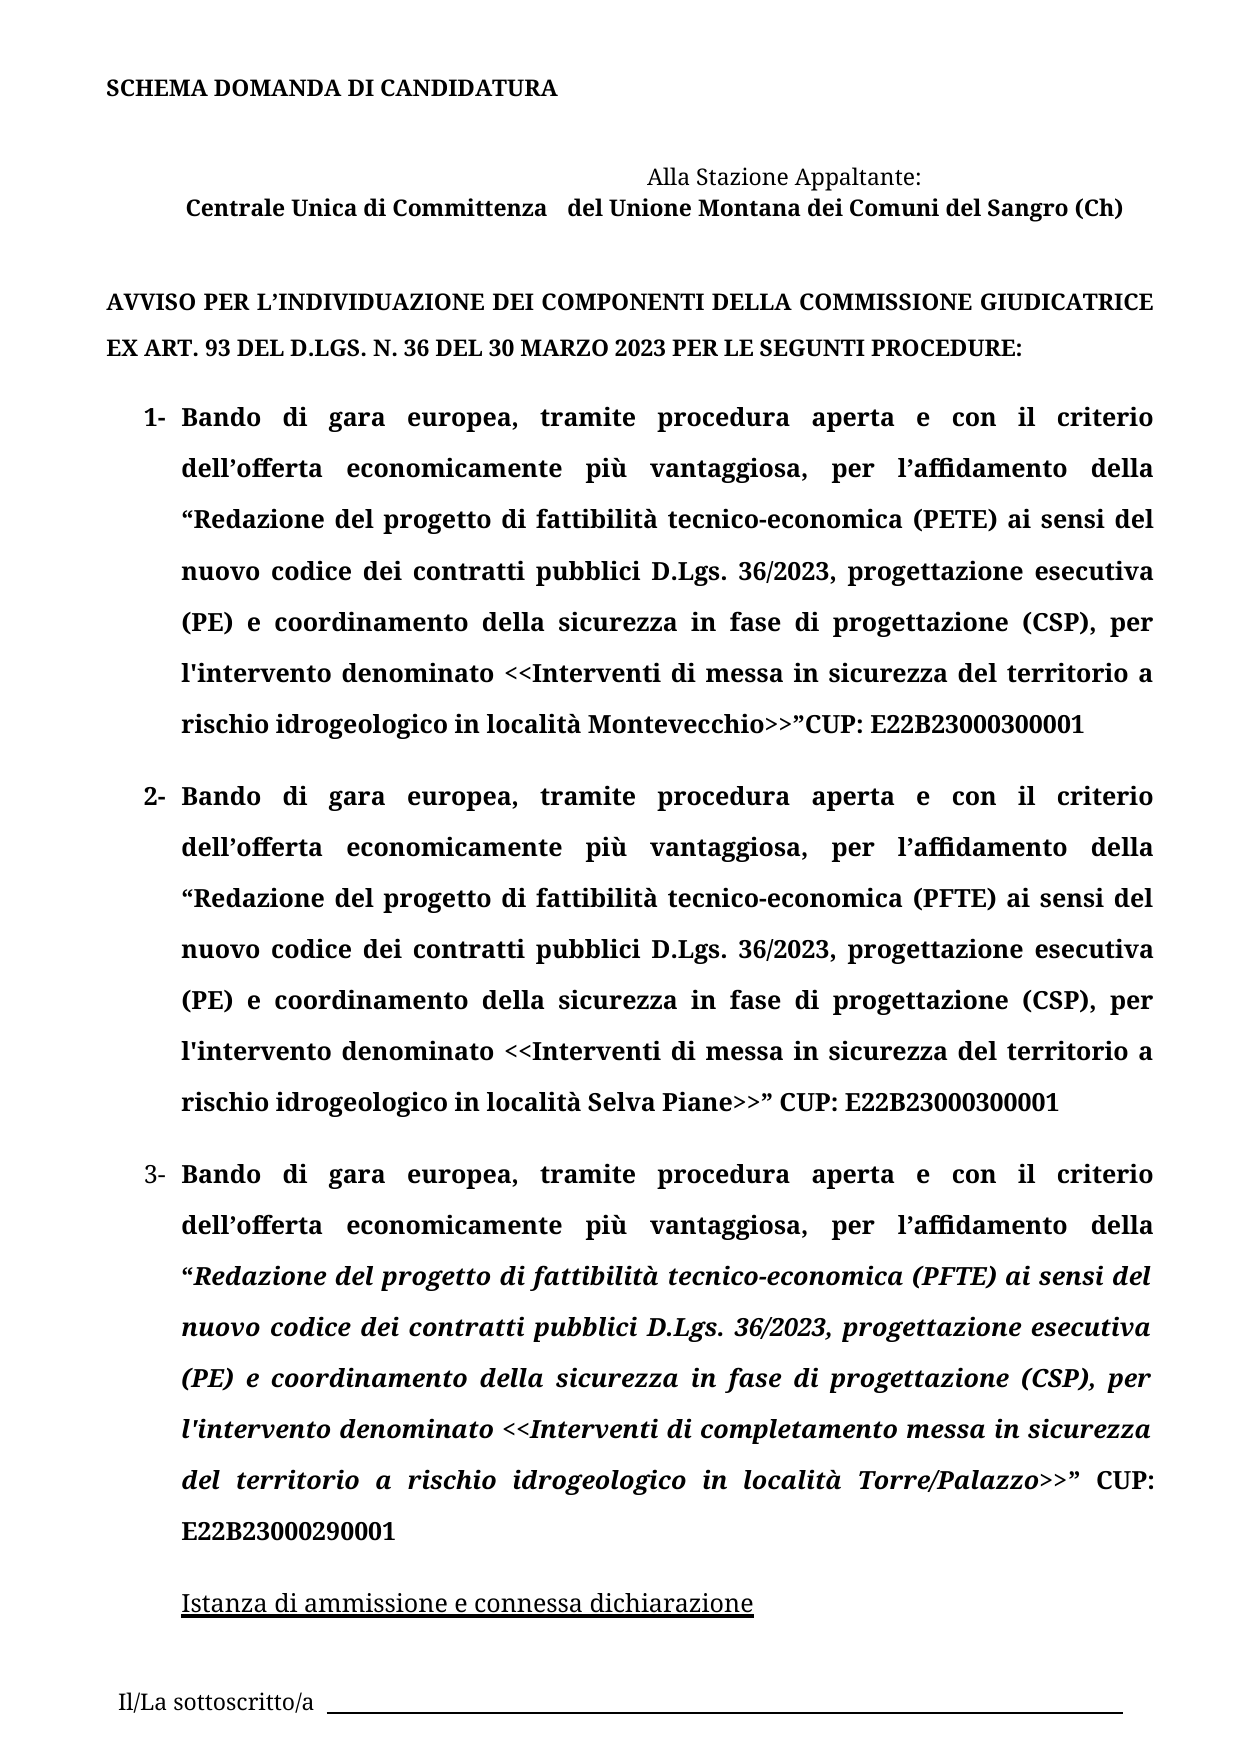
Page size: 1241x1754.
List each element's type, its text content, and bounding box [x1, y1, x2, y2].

list Bando di gara europea, tramite procedura aperta e con il criterio dell’offerta economicamente più vantaggiosa, per l’affidamento della “Redazione del progetto di fattibilità tecnico-economica (PFTE) ai sensi del nuovo codice dei contratti pubblici D.Lgs. 36/2023, progettazione esecutiva (PE) e coordinamento della sicurezza in fase di progettazione (CSP), per l'intervento denominato <<Interventi di completamento messa in sicurezza del territorio a rischio idrogeologico in località Torre/Palazzo>>” CUP: E22B23000290001 [144, 1156, 1155, 1548]
text Alla Stazione Appaltante: [647, 161, 1123, 192]
text AVVISO PER L’INDIVIDUAZIONE DEI COMPONENTI DELLA COMMISSIONE GIUDICATRICE EX ART. 93 DEL D.LGS. N. 36 DEL 30 MARZO 2023 PER LE SEGUNTI PROCEDURE: [106, 286, 1155, 364]
text Istanza di ammissione e connessa dichiarazione [181, 1586, 1155, 1619]
text Centrale Unica di Committenza del Unione Montana dei Comuni del Sangro (Ch) [106, 192, 1123, 223]
text SCHEMA DOMANDA DI CANDIDATURA [106, 72, 1155, 104]
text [118, 1685, 1123, 1717]
list Bando di gara europea, tramite procedura aperta e con il criterio dell’offerta economicamente più vantaggiosa, per l’affidamento della “Redazione del progetto di fattibilità tecnico-economica (PETE) ai sensi del nuovo codice dei contratti pubblici D.Lgs. 36/2023, progettazione esecutiva (PE) e coordinamento della sicurezza in fase di progettazione (CSP), per l'intervento denominato <<Interventi di messa in sicurezza del territorio a rischio idrogeologico in località Montevecchio>>”CUP: E22B23000300001 [144, 400, 1155, 740]
list Bando di gara europea, tramite procedura aperta e con il criterio dell’offerta economicamente più vantaggiosa, per l’affidamento della “Redazione del progetto di fattibilità tecnico-economica (PFTE) ai sensi del nuovo codice dei contratti pubblici D.Lgs. 36/2023, progettazione esecutiva (PE) e coordinamento della sicurezza in fase di progettazione (CSP), per l'intervento denominato <<Interventi di messa in sicurezza del territorio a rischio idrogeologico in località Selva Piane>>” CUP: E22B23000300001 [144, 778, 1155, 1118]
